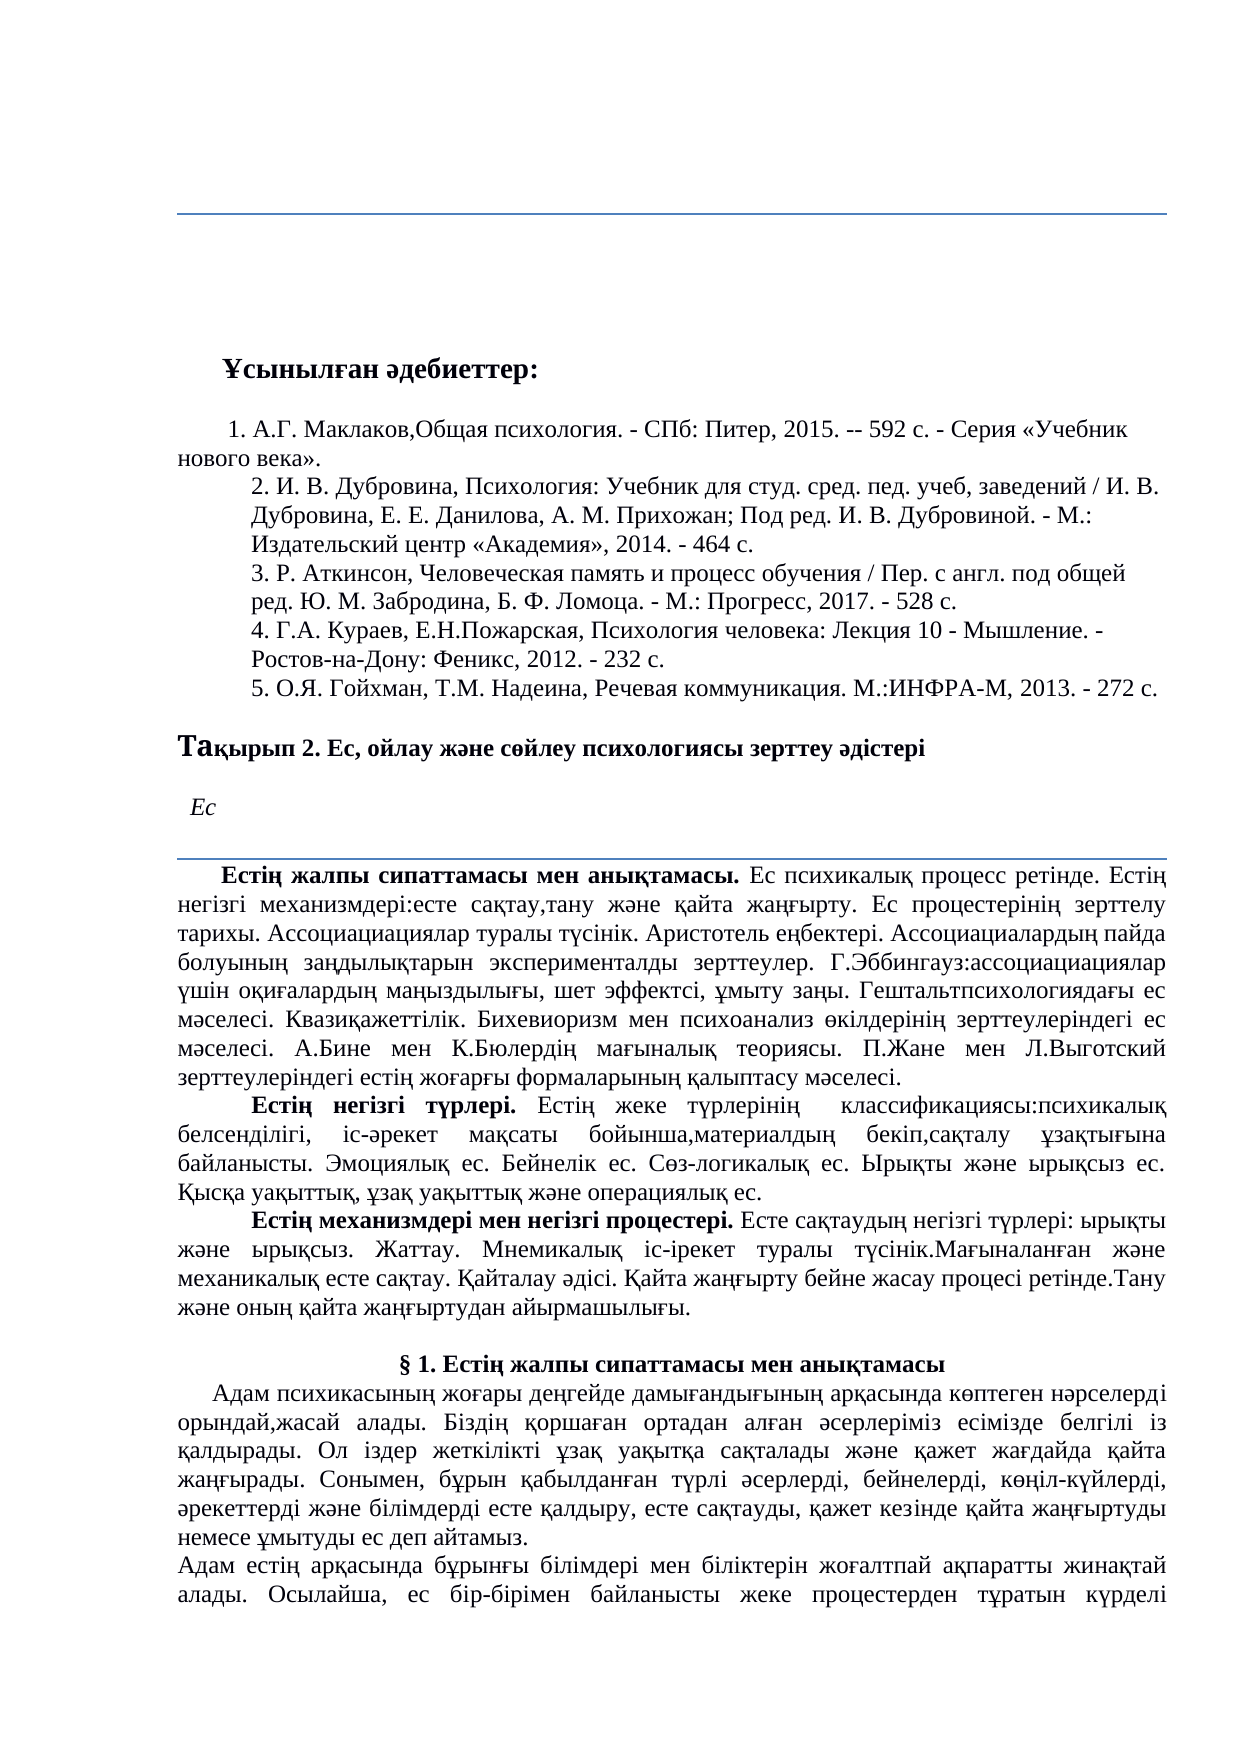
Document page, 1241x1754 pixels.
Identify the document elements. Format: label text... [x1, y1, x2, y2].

text Адам психикасының жоғары деңгейде дамығандығының арқасында көптеген нәрселердi орындай,жасай алады. Бiздiң қоршаған ортадан алған әсерлерiмiз есiмiзде белгiлi iз қалдырады. Ол iздер жеткiлiктi ұзақ уақытқа сақталады және қажет жағдайда қайта жаңғырады. Сонымен, бұрын қабылданған түрлi әсерлердi, бейнелердi, көңiл-күйлердi, әрекеттердi және бiлiмдердi есте қалдыру, есте сақтауды, қажет кезiнде қайта жаңғыртуды немесе ұмытуды ес деп айтамыз. [177, 1378, 1167, 1550]
text Ұсынылған әдебиеттер: [222, 351, 1167, 385]
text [177, 1550, 1167, 1608]
text Естiң жалпы сипаттамасы мен анықтамасы. Ес психикалық процесс ретiнде. Естiң негiзгi механизмдерi:есте сақтау,тану және қайта жаңғырту. Ес процестерiнiң зерттелу тарихы. Ассоциациациялар туралы түсiнiк. Аристотель еңбектерi. Ассоциациалардың пайда болуының заңдылықтарын эксперименталды зерттеулер. Г.Эббингауз:ассоциациациялар үшiн оқиғалардың маңыздылығы, шет эффектсi, ұмыту заңы. Гештальтпсихологиядағы ес мәселесi. Квазиқажеттiлiк. Бихевиоризм мен психоанализ өкiлдерiнiң зерттеулерiндегi ес мәселесi. А.Бине мен К.Бюлердiң мағыналық теориясы. П.Жане мен Л.Выготский зерттеулерiндегi естiң жоғарғы формаларының қалыптасу мәселесi. [177, 860, 1167, 1090]
text Ес [177, 792, 1167, 821]
text Естiң негiзгi түрлерi. Естiң жеке түрлерiнiң классификациясы:психикалық белсендiлiгi, iс-әрекет мақсаты бойынша,материалдың бекiп,сақталу ұзақтығына байланысты. Эмоциялық ес. Бейнелiк ес. Сөз-логикалық ес. Ырықты және ырықсыз ес. Қысқа уақыттық, ұзақ уақыттық және операциялық ес. [177, 1090, 1167, 1205]
text 3. Р. Аткинсон, Человеческая память и процесс обучения / Пер. с англ. под общей ред. Ю. М. Забродина, Б. Ф. Ломоца. - М.: Прогресс, 2017. - 528 с. [251, 558, 1167, 615]
text § 1. Естiң жалпы сипаттамасы мен анықтамасы [177, 1349, 1167, 1378]
text 4. Г.А. Кураев, Е.Н.Пожарская, Психология человека: Лекция 10 - Мышление. - Ростов-на-Дону: Феникс, 2012. - 232 с. [251, 615, 1167, 673]
text 2. И. В. Дубровина, Психология: Учебник для студ. сред. пед. учеб, заведений / И. В. Дубровина, Е. Е. Данилова, А. М. Прихожан; Под ред. И. В. Дубровиной. - М.: Издательский центр «Академия», 2014. - 464 с. [251, 471, 1167, 558]
text Естiң механизмдерi мен негiзгi процестерi. Есте сақтаудың негiзгi түрлерi: ырықты және ырықсыз. Жаттау. Мнемикалық iс-iрекет туралы түсiнiк.Мағыналанған және механикалық есте сақтау. Қайталау әдiсi. Қайта жаңғырту бейне жасау процесi ретiнде.Тану және оның қайта жаңғыртудан айырмашылығы. [177, 1205, 1167, 1320]
text 1. А.Г. Маклаков,Общая психология. - СПб: Питер, 2015. -- 592 с. - Серия «Учебник нового века». [177, 414, 1167, 471]
text Тақырып 2. Ес, ойлау және сөйлеу психологиясы зерттеу әдістері [177, 730, 1167, 764]
text 5. О.Я. Гойхман, Т.М. Надеина, Речевая коммуникация. М.:ИНФРА-М, 2013. - 272 с. [251, 673, 1167, 701]
